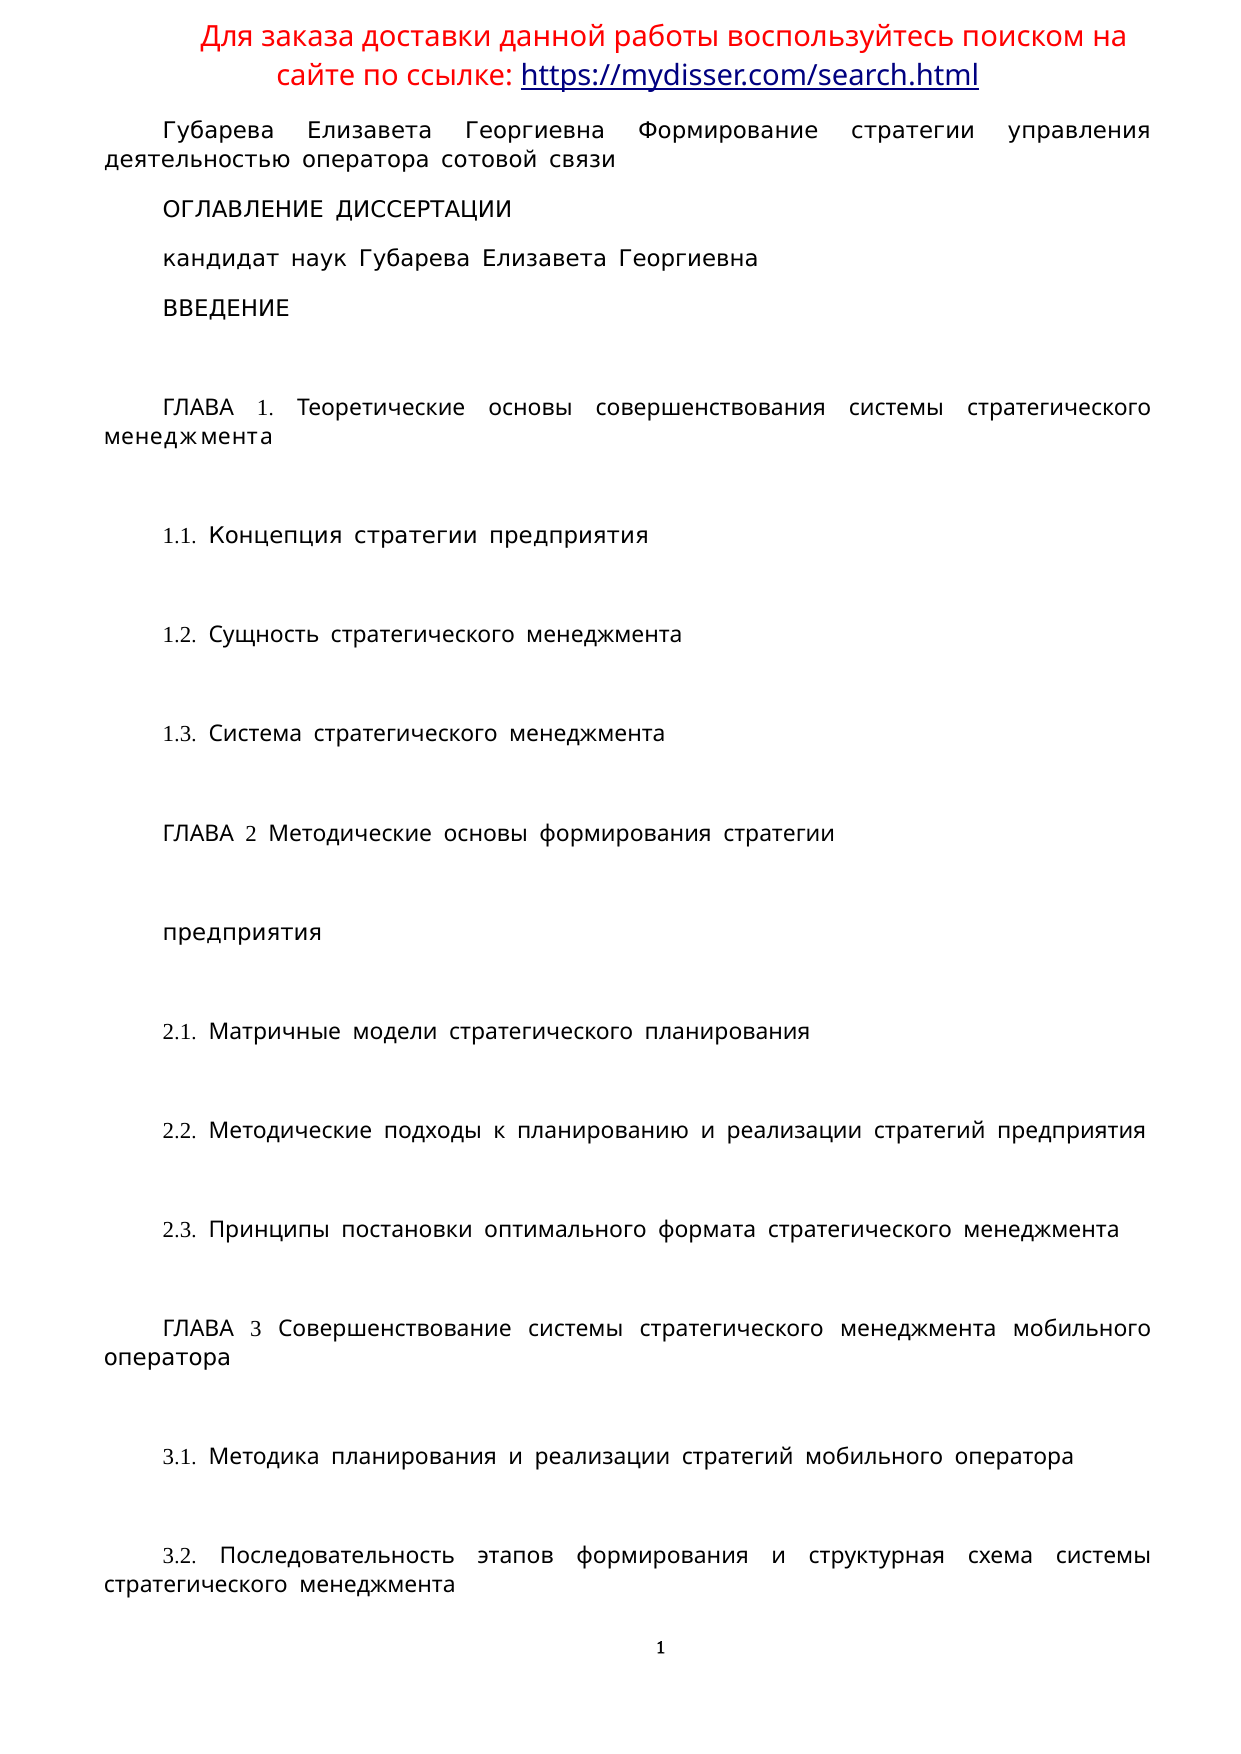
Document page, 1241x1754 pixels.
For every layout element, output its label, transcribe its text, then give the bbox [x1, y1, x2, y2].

text 2.2. Методические подходы к планированию и реализации стратегий предприятия [103, 1114, 1152, 1143]
text 1.3. Система стратегического менеджмента [103, 718, 1152, 747]
text ГЛАВА 1. Теоретические основы совершенствования системы стратегического менеджмента [103, 392, 1152, 449]
text 3.1. Методика планирования и реализации стратегий мобильного оператора [103, 1441, 1152, 1469]
text 1.1. Концепция стратегии предприятия [103, 519, 1152, 548]
text ГЛАВА 3 Совершенствование системы стратегического менеджмента мобильного оператора [103, 1313, 1152, 1370]
text 3.2. Последовательность этапов формирования и структурная схема системы стратегического менеджмента [103, 1540, 1152, 1597]
text 2.3. Принципы постановки оптимального формата стратегического менеджмента [103, 1214, 1152, 1242]
text кандидат наук Губарева Елизавета Георгиевна [103, 243, 1152, 272]
text предприятия [103, 916, 1152, 945]
text Губарева Елизавета Георгиевна Формирование стратегии управления деятельностью оператора сотовой связи [103, 115, 1152, 172]
text ОГЛАВЛЕНИЕ ДИССЕРТАЦИИ [103, 193, 1152, 222]
text 1.2. Сущность стратегического менеджмента [103, 619, 1152, 647]
text ГЛАВА 2 Методические основы формирования стратегии [103, 817, 1152, 846]
text ВВЕДЕНИЕ [103, 292, 1152, 321]
text 2.1. Матричные модели стратегического планирования [103, 1015, 1152, 1044]
